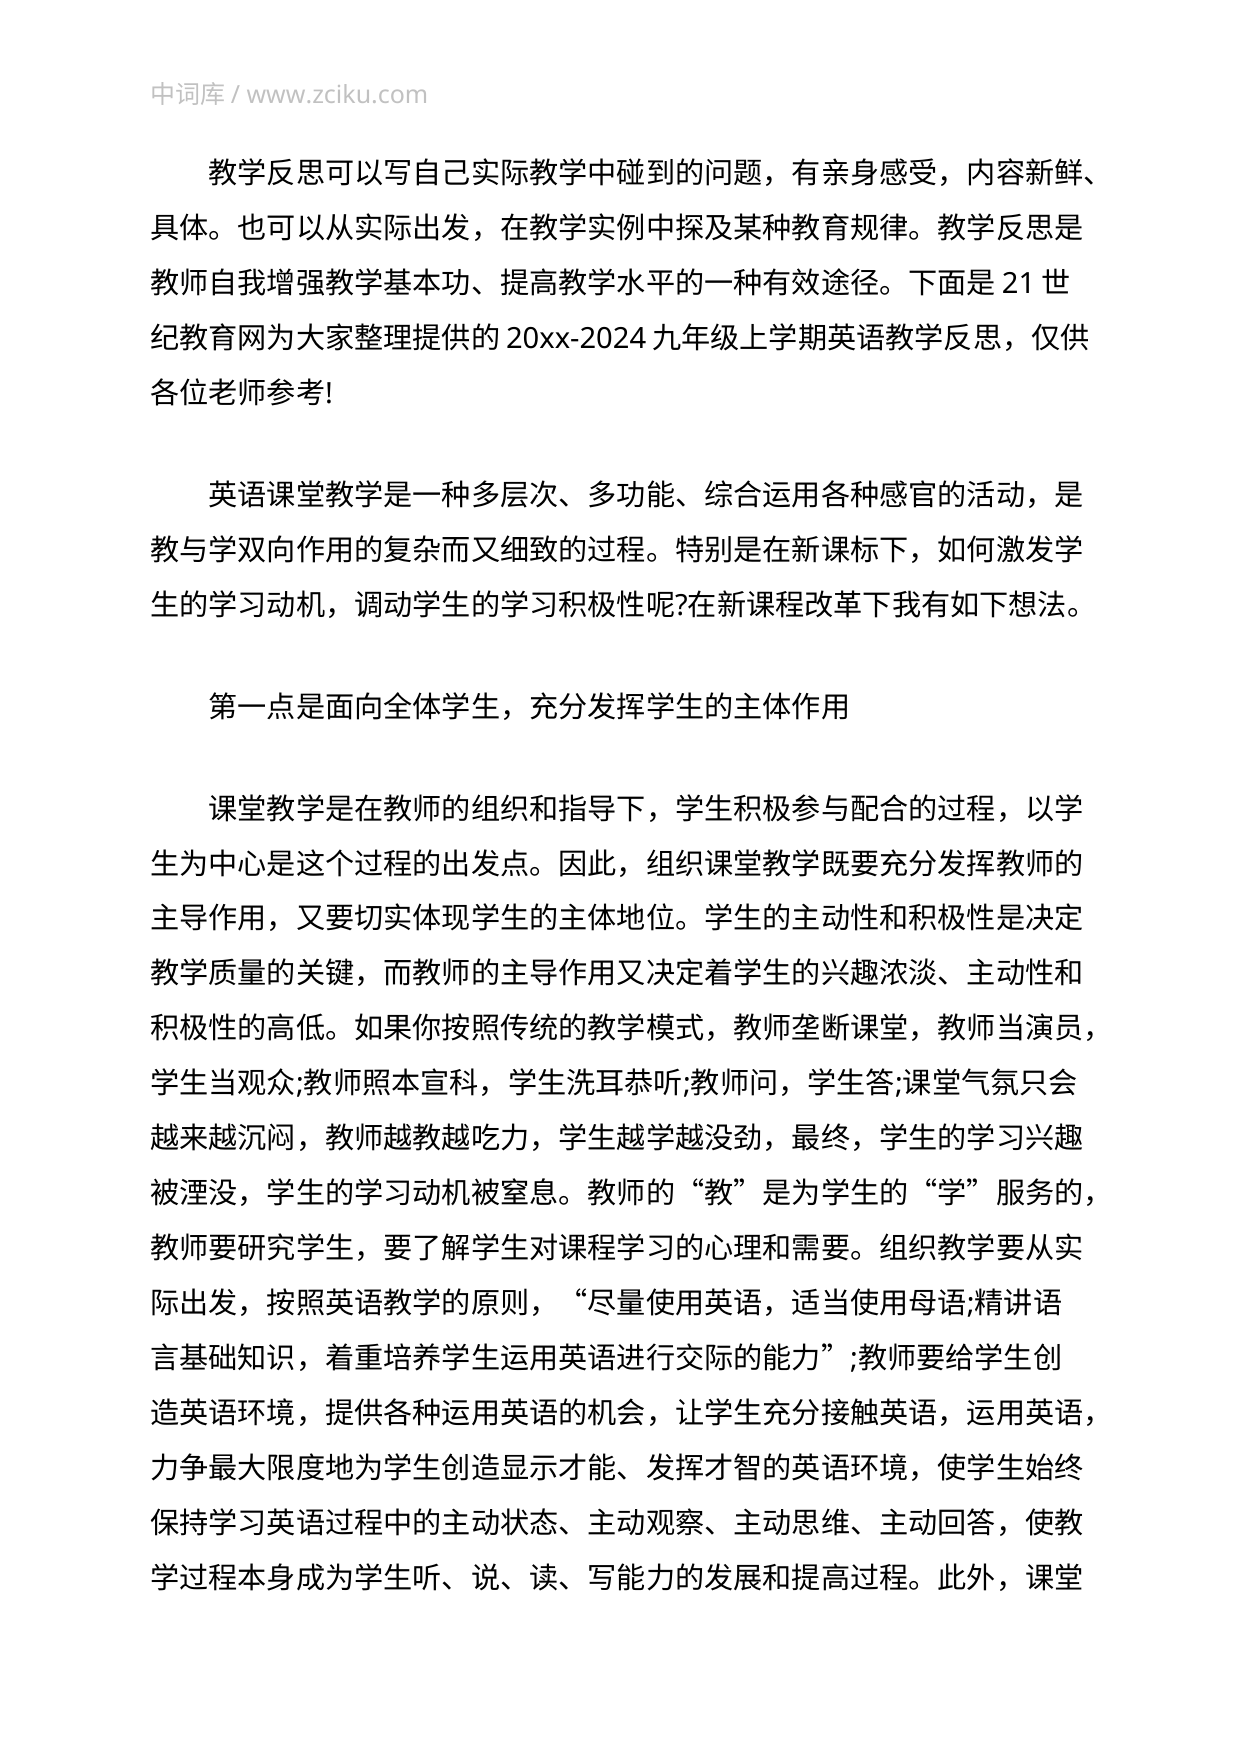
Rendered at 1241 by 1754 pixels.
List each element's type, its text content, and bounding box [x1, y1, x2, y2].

text 第一点是面向全体学生，充分发挥学生的主体作用 [150, 683, 1090, 726]
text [150, 785, 1090, 1596]
text 教学反思可以写自己实际教学中碰到的问题，有亲身感受，内容新鲜、具体。也可以从实际出发，在教学实例中探及某种教育规律。教学反思是教师自我增强教学基本功、提高教学水平的一种有效途径。下面是21世纪教育网为大家整理提供的20xx-2024九年级上学期英语教学反思，仅供各位老师参考! [150, 150, 1090, 412]
text 英语课堂教学是一种多层次、多功能、综合运用各种感官的活动，是教与学双向作用的复杂而又细致的过程。特别是在新课标下，如何激发学生的学习动机，调动学生的学习积极性呢?在新课程改革下我有如下想法。 [150, 472, 1090, 624]
